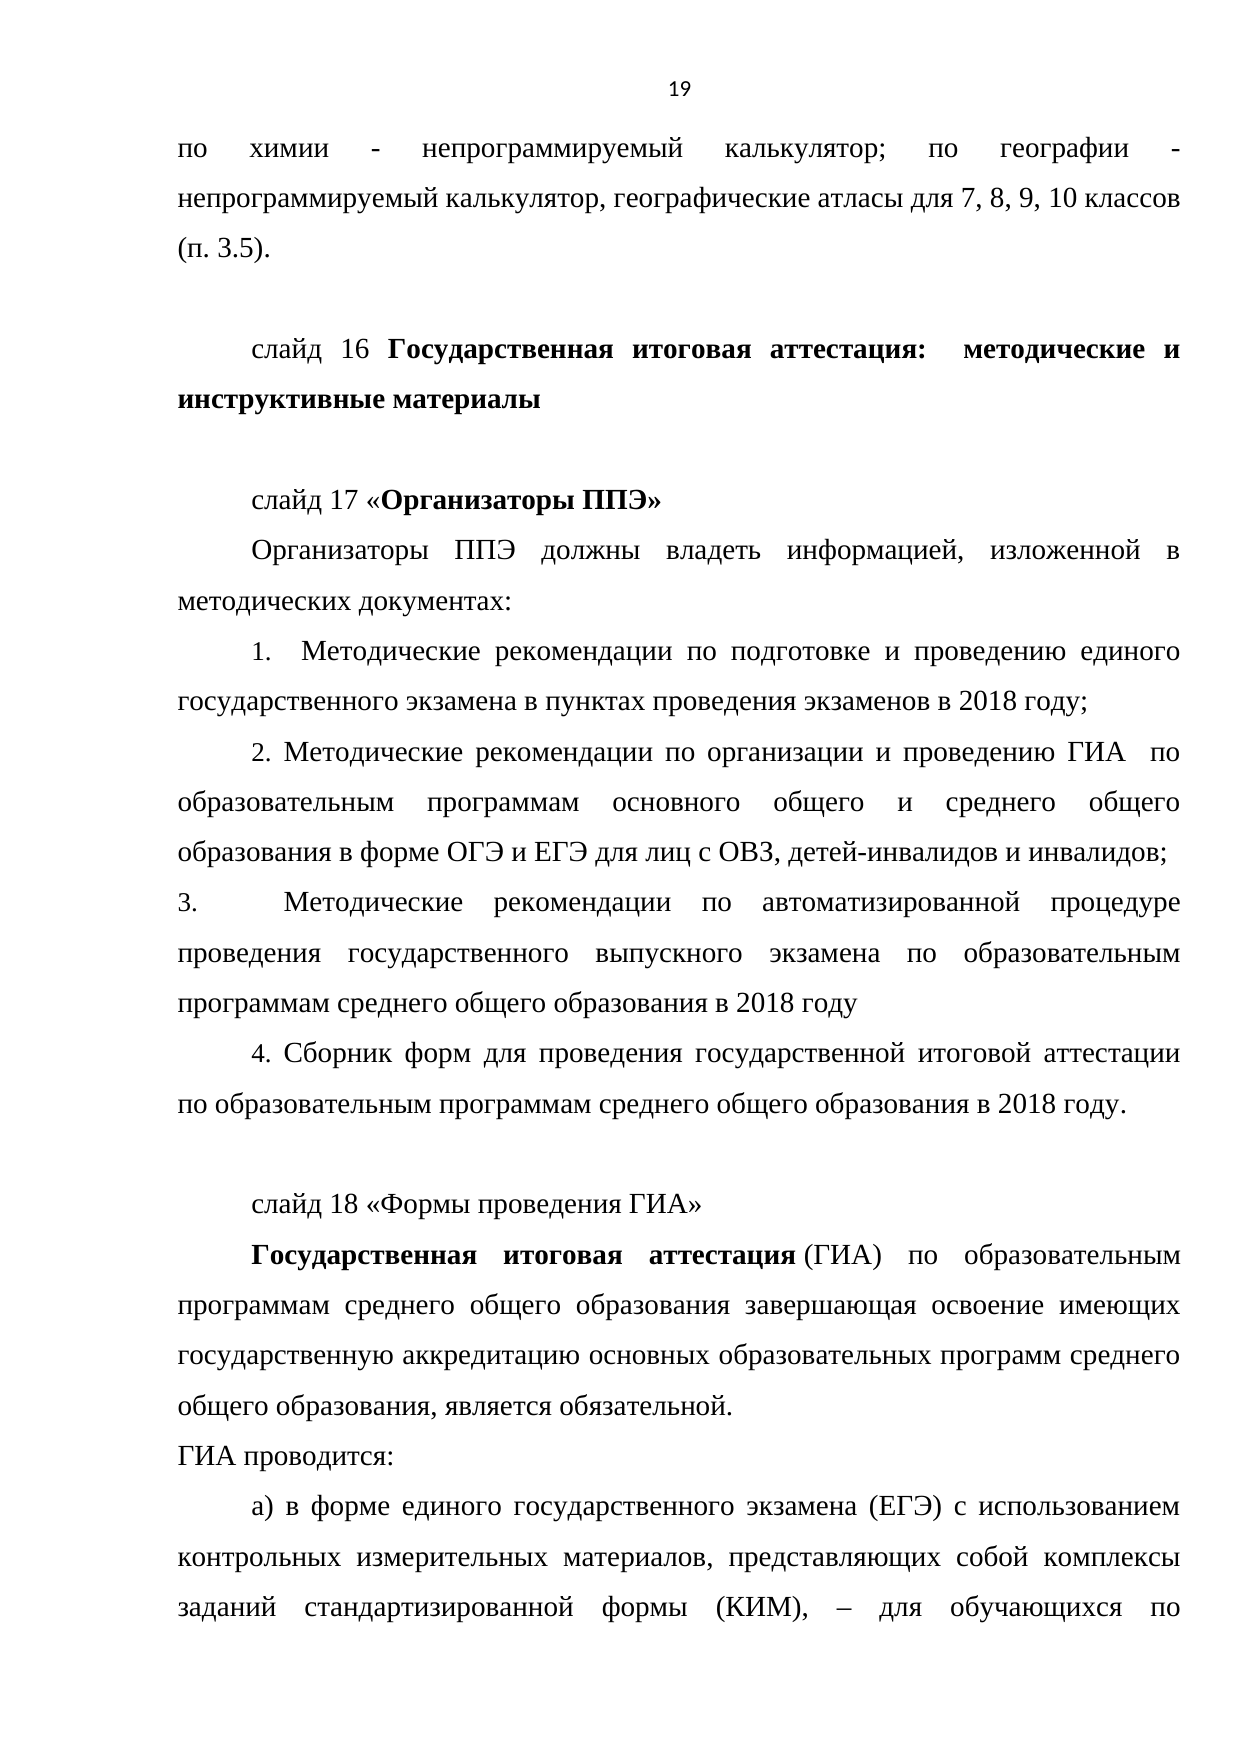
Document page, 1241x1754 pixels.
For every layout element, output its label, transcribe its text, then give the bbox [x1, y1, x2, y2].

list Методические рекомендации по подготовке и проведению единого государственного экзамена в пунктах проведения экзаменов в 2018 году; [177, 633, 1181, 717]
list Методические рекомендации по организации и проведению ГИА по образовательным программам основного общего и среднего общего образования в форме ОГЭ и ЕГЭ для лиц с ОВЗ, детей-инвалидов и инвалидов; [177, 734, 1181, 868]
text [177, 130, 1181, 264]
text слайд 17 «Организаторы ППЭ» [177, 482, 1181, 516]
text Организаторы ППЭ должны владеть информацией, изложенной в методических документах: [177, 532, 1181, 616]
text слайд 16 Государственная итоговая аттестация: методические и инструктивные материалы [177, 331, 1181, 415]
text слайд 18 «Формы проведения ГИА» [177, 1186, 1181, 1220]
list Сборник форм для проведения государственной итоговой аттестации по образовательным программам среднего общего образования в 2018 году. [177, 1036, 1181, 1119]
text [177, 1488, 1181, 1622]
text Государственная итоговая аттестация (ГИА) по образовательным программам среднего общего образования завершающая освоение имеющих государственную аккредитацию основных образовательных программ среднего общего образования, является обязательной. [177, 1237, 1181, 1421]
text ГИА проводится: [177, 1438, 1181, 1472]
list Методические рекомендации по автоматизированной процедуре проведения государственного выпускного экзамена по образовательным программам среднего общего образования в 2018 году [177, 884, 1181, 1019]
